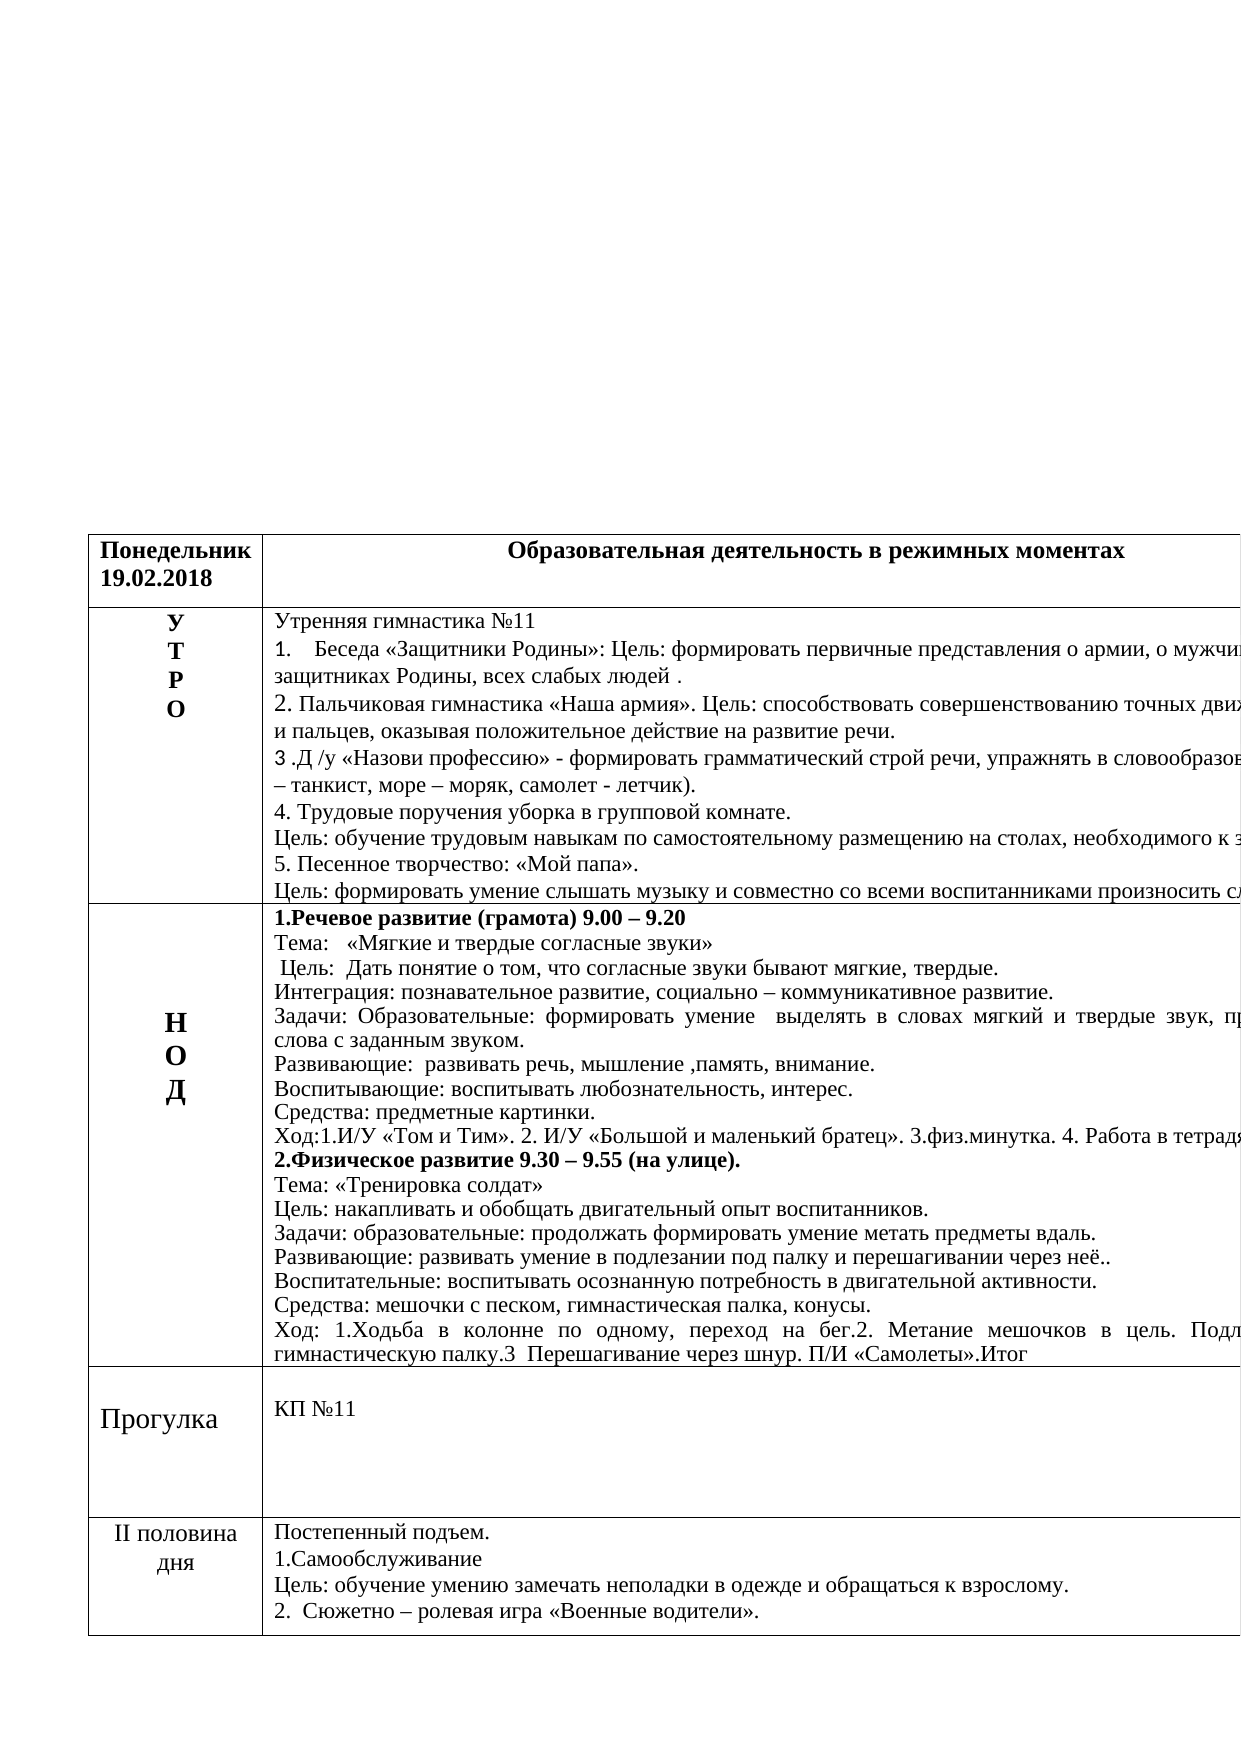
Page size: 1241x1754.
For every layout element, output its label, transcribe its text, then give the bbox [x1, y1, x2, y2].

table_cell У Т Р О [89, 608, 262, 903]
table_cell Н О Д [89, 904, 262, 1366]
table_cell КП №11 [263, 1367, 1240, 1517]
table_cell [263, 1518, 1240, 1635]
table_cell II половина дня [89, 1518, 262, 1635]
table_cell 1.Речевое развитие (грамота) 9.00 – 9.20 Тема: «Мягкие и твердые согласные звуки» Цель: Дать понятие о том, что согласные звуки бывают мягкие, твердые. Интеграция: познавательное развитие, социально – коммуникативное развитие. Задачи: Образовательные: формировать умение выделять в словах мягкий и твердые звук, придумывать слова с заданным звуком. Развивающие: развивать речь, мышление ,память, внимание. Воспитывающие: воспитывать любознательность, интерес. Средства: предметные картинки. Ход:1.И/У «Том и Тим». 2. И/У «Большой и маленький братец». 3.физ.минутка. 4. Работа в тетрадях 5 итог. 2.Физическое развитие 9.30 – 9.55 (на улице). Тема: «Тренировка солдат» Цель: накапливать и обобщать двигательный опыт воспитанников. Задачи: образовательные: продолжать формировать умение метать предметы вдаль. Развивающие: развивать умение в подлезании под палку и перешагивании через неё.. Воспитательные: воспитывать осознанную потребность в двигательной активности. Средства: мешочки с песком, гимнастическая палка, конусы. Ход: 1.Ходьба в колонне по одному, переход на бег.2. Метание мешочков в цель. Подлезание под гимнастическую палку.3 Перешагивание через шнур. П/И «Самолеты».Итог [263, 904, 1240, 1366]
table_cell Утренняя гимнастика №11 1. Беседа «Защитники Родины»: Цель: формировать первичные представления о армии, о мужчинах, как защитниках Родины, всех слабых людей . 2. Пальчиковая гимнастика «Наша армия». Цель: способствовать совершенствованию точных движений руки и пальцев, оказывая положительное действие на развитие речи. 3 .Д /у «Назови профессию» - формировать грамматический строй речи, упражнять в словообразовании (танк – танкист, море – моряк, самолет - летчик). 4. Трудовые поручения уборка в групповой комнате. Цель: обучение трудовым навыкам по самостоятельному размещению на столах, необходимого к занятию. 5. Песенное творчество: «Мой папа». Цель: формировать умение слышать музыку и совместно со всеми воспитанниками произносить слова песни. [263, 608, 1240, 903]
table_cell Прогулка [89, 1367, 262, 1517]
table_header Образовательная деятельность в режимных моментах [263, 535, 1240, 607]
table_header Понедельник 19.02.2018 [89, 535, 262, 607]
